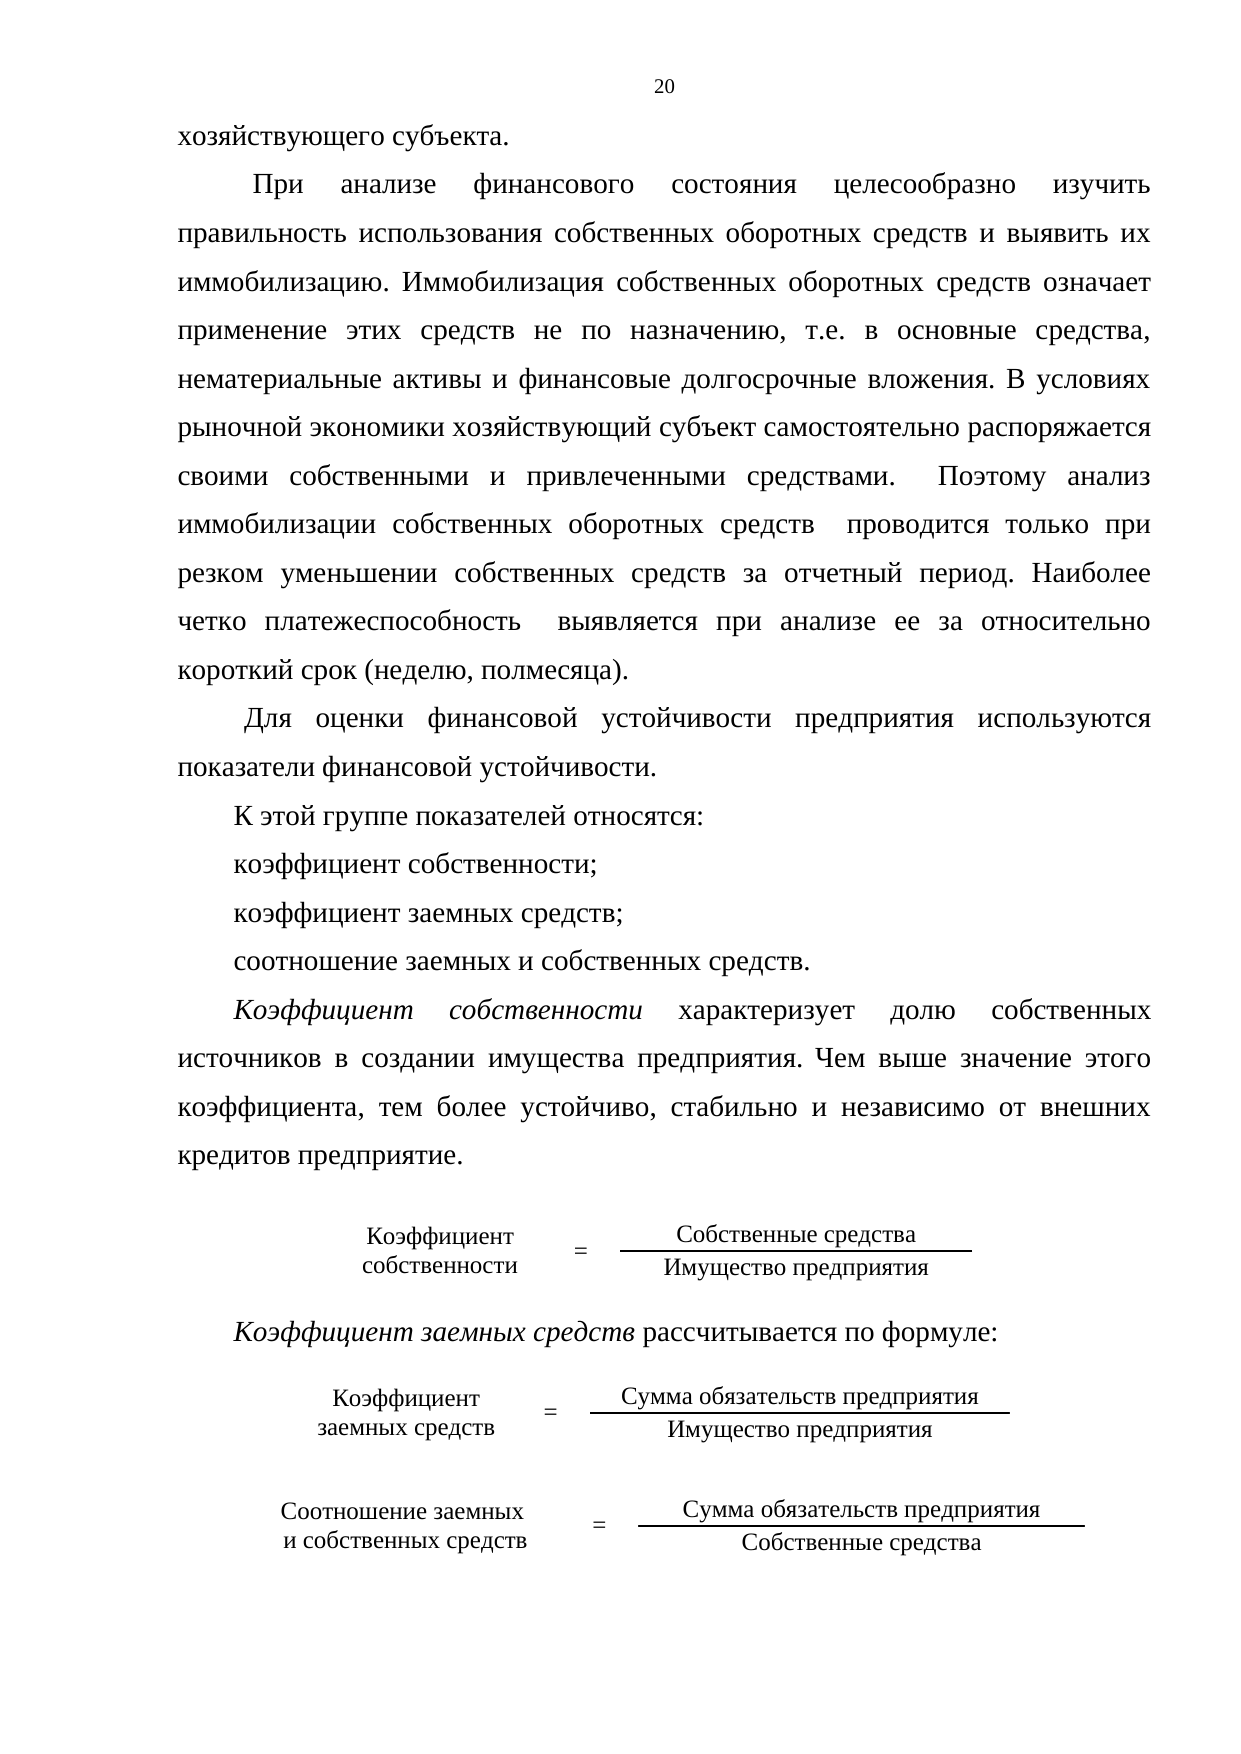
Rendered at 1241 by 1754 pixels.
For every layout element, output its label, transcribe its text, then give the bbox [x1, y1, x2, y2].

table_header = [522, 1381, 578, 1442]
text При анализе финансового состояния целесообразно изучить правильность использования собственных оборотных средств и выявить их иммобилизацию. Иммобилизация собственных оборотных средств означает применение этих средств не по назначению, т.е. в основные средства, нематериальные активы и финансовые долгосрочные вложения. В условиях рыночной экономики хозяйствующий субъект самостоятельно распоряжается своими собственными и привлеченными средствами. Поэтому анализ иммобилизации собственных оборотных средств проводится только при резком уменьшении собственных средств за отчетный период. Наиболее четко платежеспособность выявляется при анализе ее за относительно короткий срок (неделю, полмесяца). [177, 167, 1152, 686]
table_header Собственные средства Имущество предприятия [609, 1220, 983, 1281]
table_header Коэффициент заемных средств [290, 1381, 522, 1442]
text коэффициент собственности; [177, 846, 1152, 880]
table_header Сумма обязательств предприятия Собственные средства [627, 1495, 1096, 1556]
table_header = [552, 1220, 608, 1281]
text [177, 118, 1152, 152]
table_header Соотношение заемных и собственных средств [234, 1495, 571, 1556]
text Коэффициент заемных средств рассчитывается по формуле: [177, 1314, 1152, 1348]
table_header = [571, 1495, 627, 1556]
text Коэффициент собственности характеризует долю собственных источников в создании имущества предприятия. Чем выше значение этого коэффициента, тем более устойчиво, стабильно и независимо от внешних кредитов предприятие. [177, 992, 1152, 1171]
text К этой группе показателей относятся: [177, 798, 1152, 831]
text соотношение заемных и собственных средств. [177, 943, 1152, 977]
text Для оценки финансовой устойчивости предприятия используются показатели финансовой устойчивости. [177, 701, 1152, 783]
table_header Сумма обязательств предприятия Имущество предприятия [579, 1381, 1021, 1442]
text коэффициент заемных средств; [177, 895, 1152, 928]
table_header Коэффициент собственности [327, 1220, 552, 1281]
